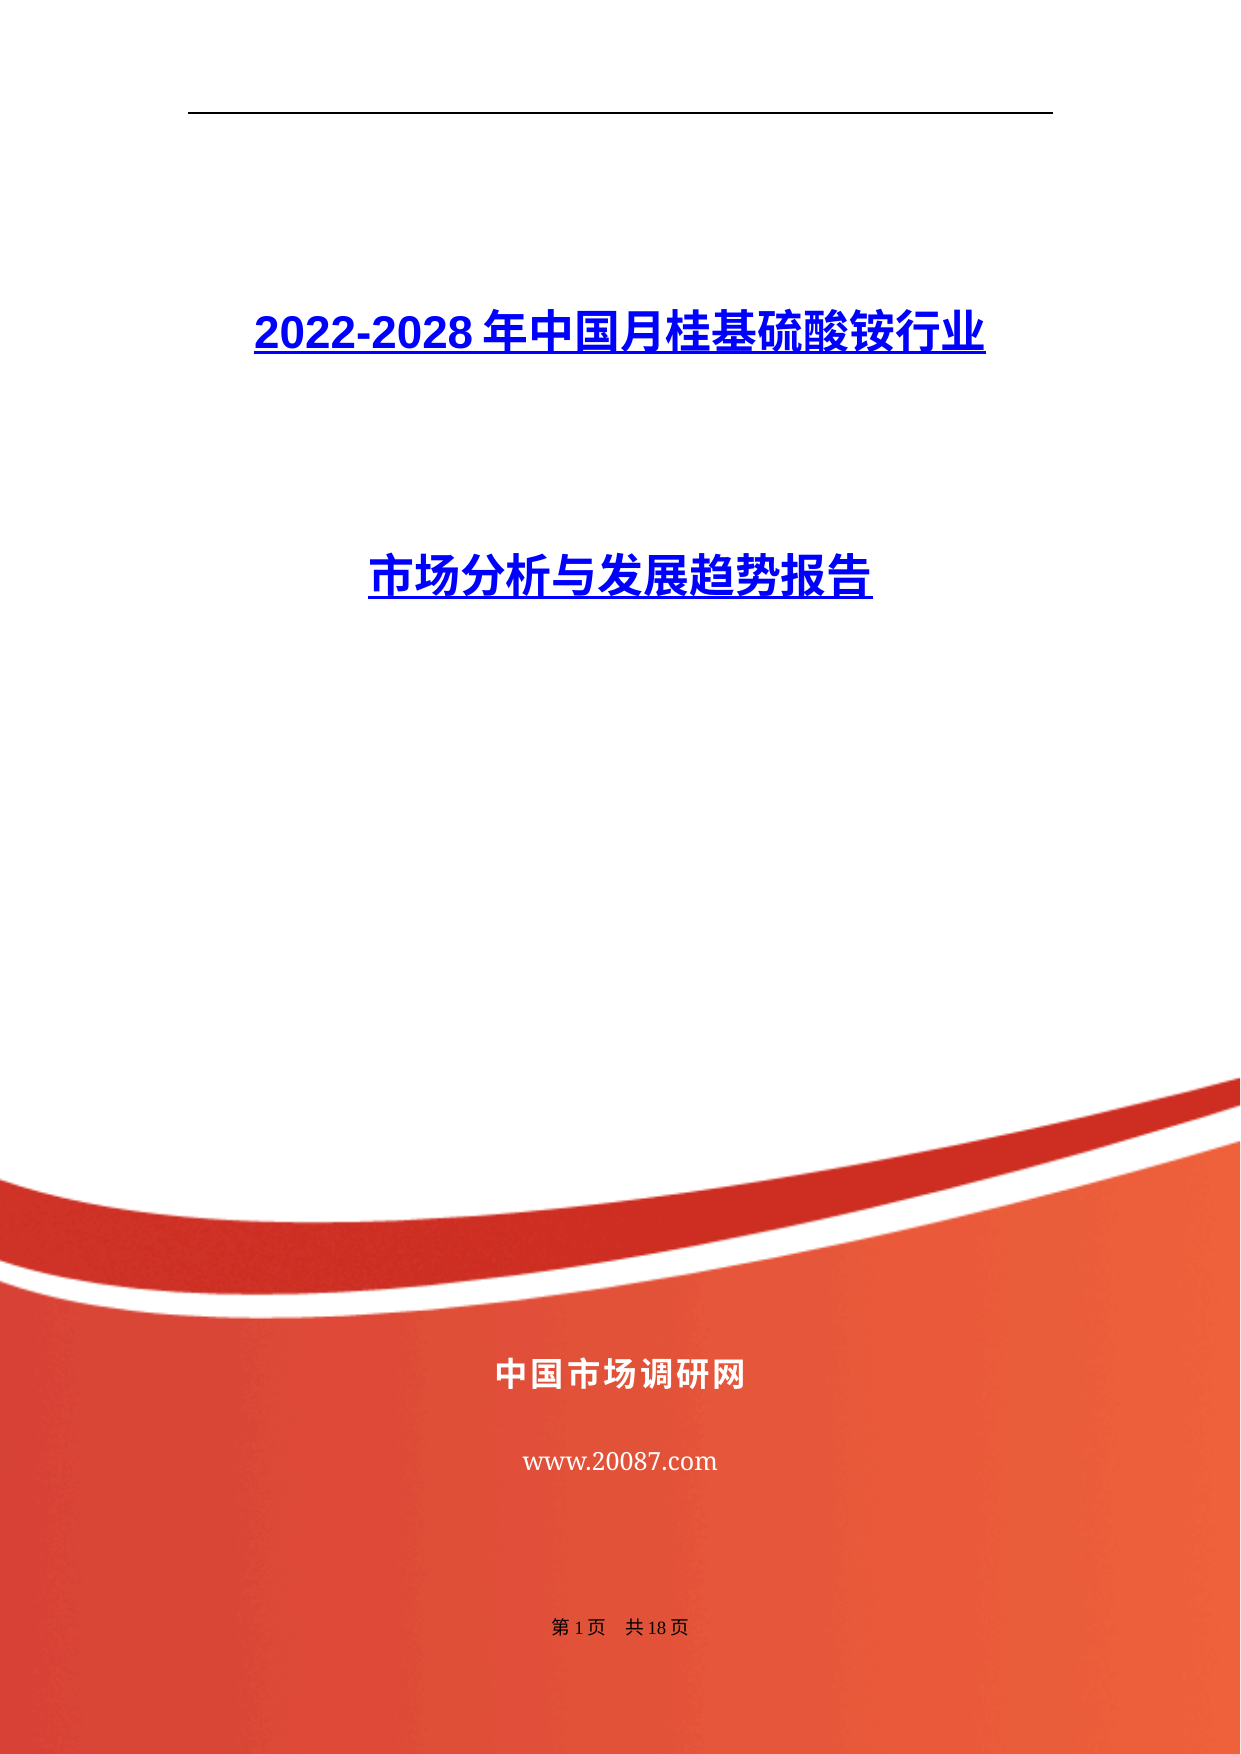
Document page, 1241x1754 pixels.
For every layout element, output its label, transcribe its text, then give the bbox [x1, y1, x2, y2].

subtitle 中国市场调研网 [187, 1339, 1053, 1404]
text www.20087.com [187, 1428, 1053, 1493]
picture [0, 1006, 1241, 1754]
table_header 2022-2028年中国月桂基硫酸铵行业市场分析与发展趋势报告 [188, 207, 1053, 773]
